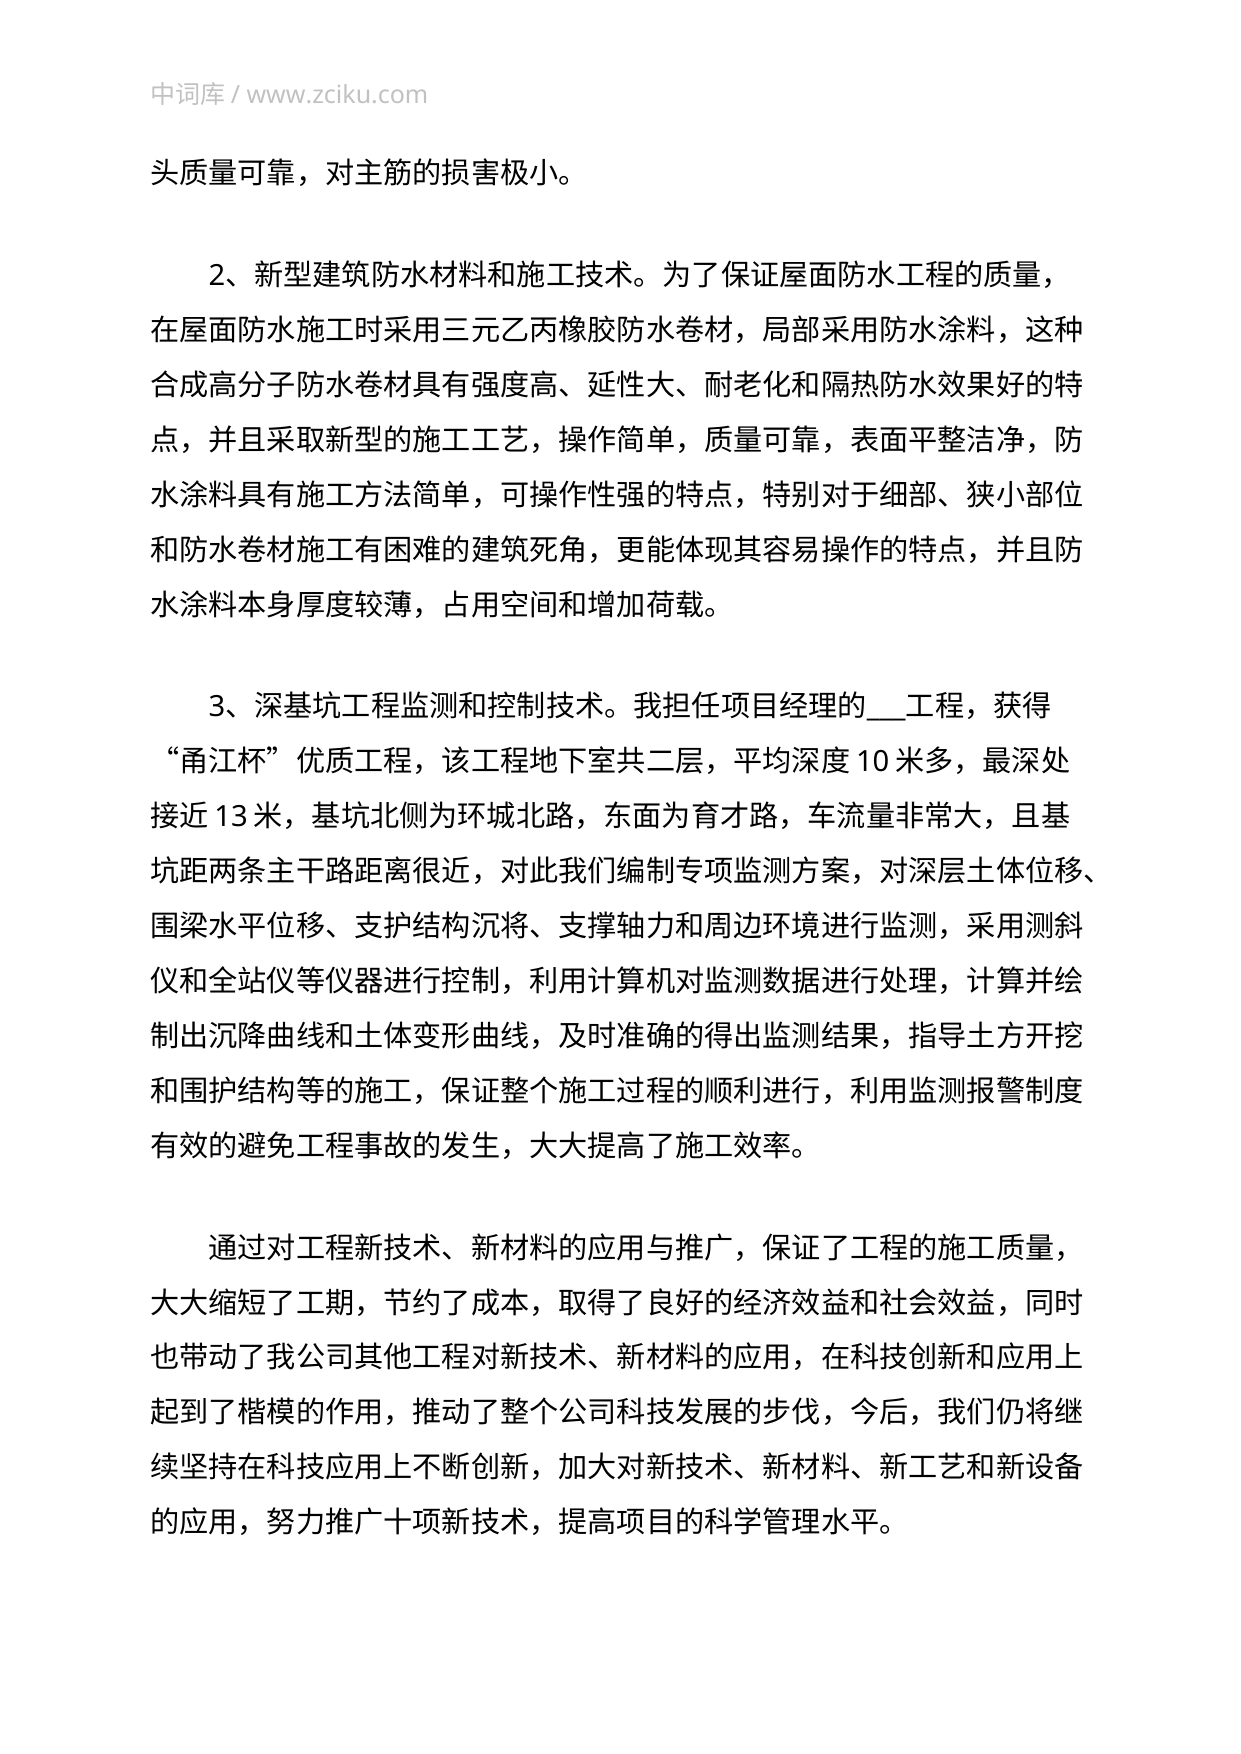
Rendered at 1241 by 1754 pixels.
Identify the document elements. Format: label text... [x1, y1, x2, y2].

text 2、新型建筑防水材料和施工技术。为了保证屋面防水工程的质量，在屋面防水施工时采用三元乙丙橡胶防水卷材，局部采用防水涂料，这种合成高分子防水卷材具有强度高、延性大、耐老化和隔热防水效果好的特点，并且采取新型的施工工艺，操作简单，质量可靠，表面平整洁净，防水涂料具有施工方法简单，可操作性强的特点，特别对于细部、狭小部位和防水卷材施工有困难的建筑死角，更能体现其容易操作的特点，并且防水涂料本身厚度较薄，占用空间和增加荷载。 [150, 252, 1090, 623]
text 3、深基坑工程监测和控制技术。我担任项目经理的___工程，获得“甬江杯”优质工程，该工程地下室共二层，平均深度10米多，最深处接近13米，基坑北侧为环城北路，东面为育才路，车流量非常大，且基坑距两条主干路距离很近，对此我们编制专项监测方案，对深层土体位移、围梁水平位移、支护结构沉将、支撑轴力和周边环境进行监测，采用测斜仪和全站仪等仪器进行控制，利用计算机对监测数据进行处理，计算并绘制出沉降曲线和土体变形曲线，及时准确的得出监测结果，指导土方开挖和围护结构等的施工，保证整个施工过程的顺利进行，利用监测报警制度有效的避免工程事故的发生，大大提高了施工效率。 [150, 683, 1090, 1165]
text 通过对工程新技术、新材料的应用与推广，保证了工程的施工质量，大大缩短了工期，节约了成本，取得了良好的经济效益和社会效益，同时也带动了我公司其他工程对新技术、新材料的应用，在科技创新和应用上起到了楷模的作用，推动了整个公司科技发展的步伐，今后，我们仍将继续坚持在科技应用上不断创新，加大对新技术、新材料、新工艺和新设备的应用，努力推广十项新技术，提高项目的科学管理水平。 [150, 1224, 1090, 1541]
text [150, 150, 1090, 192]
